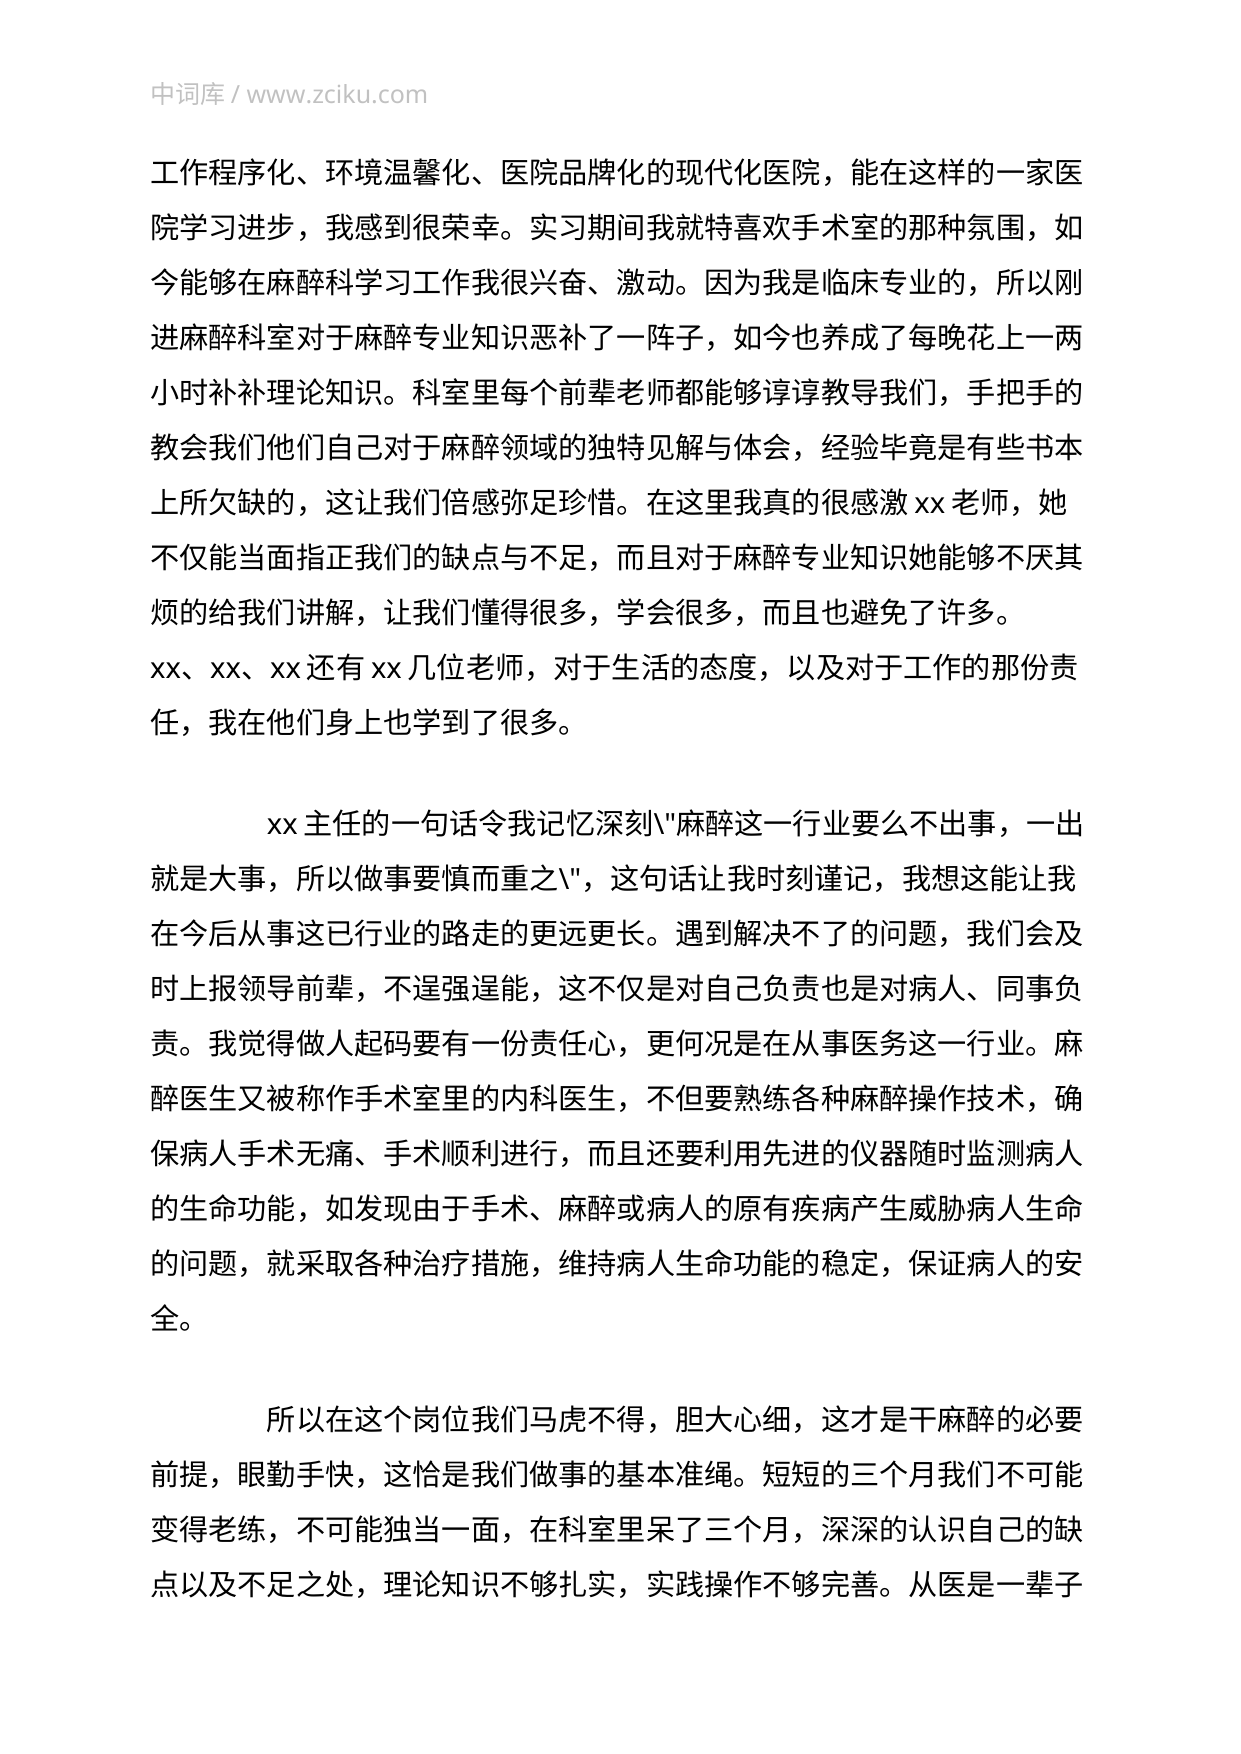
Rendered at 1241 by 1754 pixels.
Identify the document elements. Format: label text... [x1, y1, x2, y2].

text xx主任的一句话令我记忆深刻\"麻醉这一行业要么不出事，一出就是大事，所以做事要慎而重之\"，这句话让我时刻谨记，我想这能让我在今后从事这已行业的路走的更远更长。遇到解决不了的问题，我们会及时上报领导前辈，不逞强逞能，这不仅是对自己负责也是对病人、同事负责。我觉得做人起码要有一份责任心，更何况是在从事医务这一行业。麻醉医生又被称作手术室里的内科医生，不但要熟练各种麻醉操作技术，确保病人手术无痛、手术顺利进行，而且还要利用先进的仪器随时监测病人的生命功能，如发现由于手术、麻醉或病人的原有疾病产生威胁病人生命的问题，就采取各种治疗措施，维持病人生命功能的稳定，保证病人的安全。 [150, 801, 1090, 1337]
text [150, 1397, 1090, 1604]
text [150, 150, 1090, 741]
